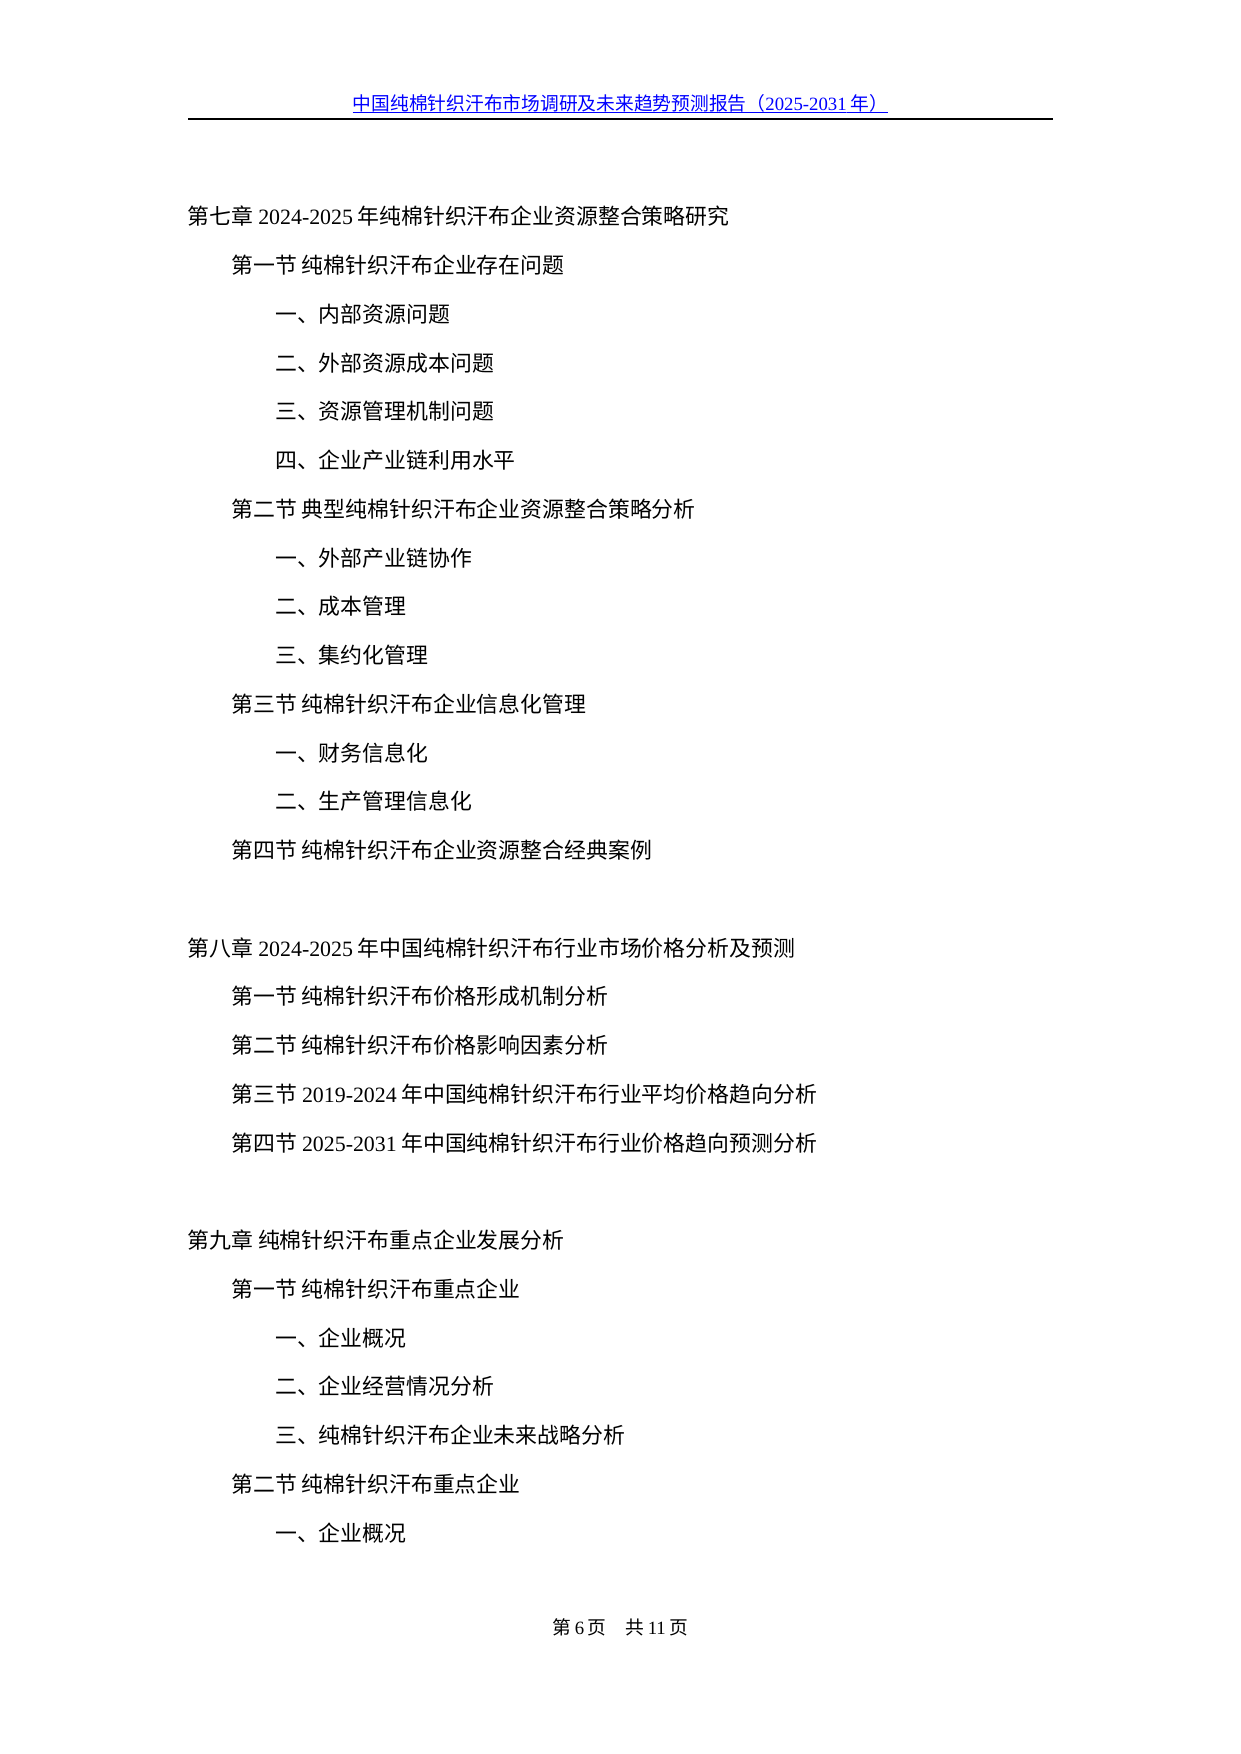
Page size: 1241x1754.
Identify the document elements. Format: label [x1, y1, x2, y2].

text [187, 150, 1053, 1548]
